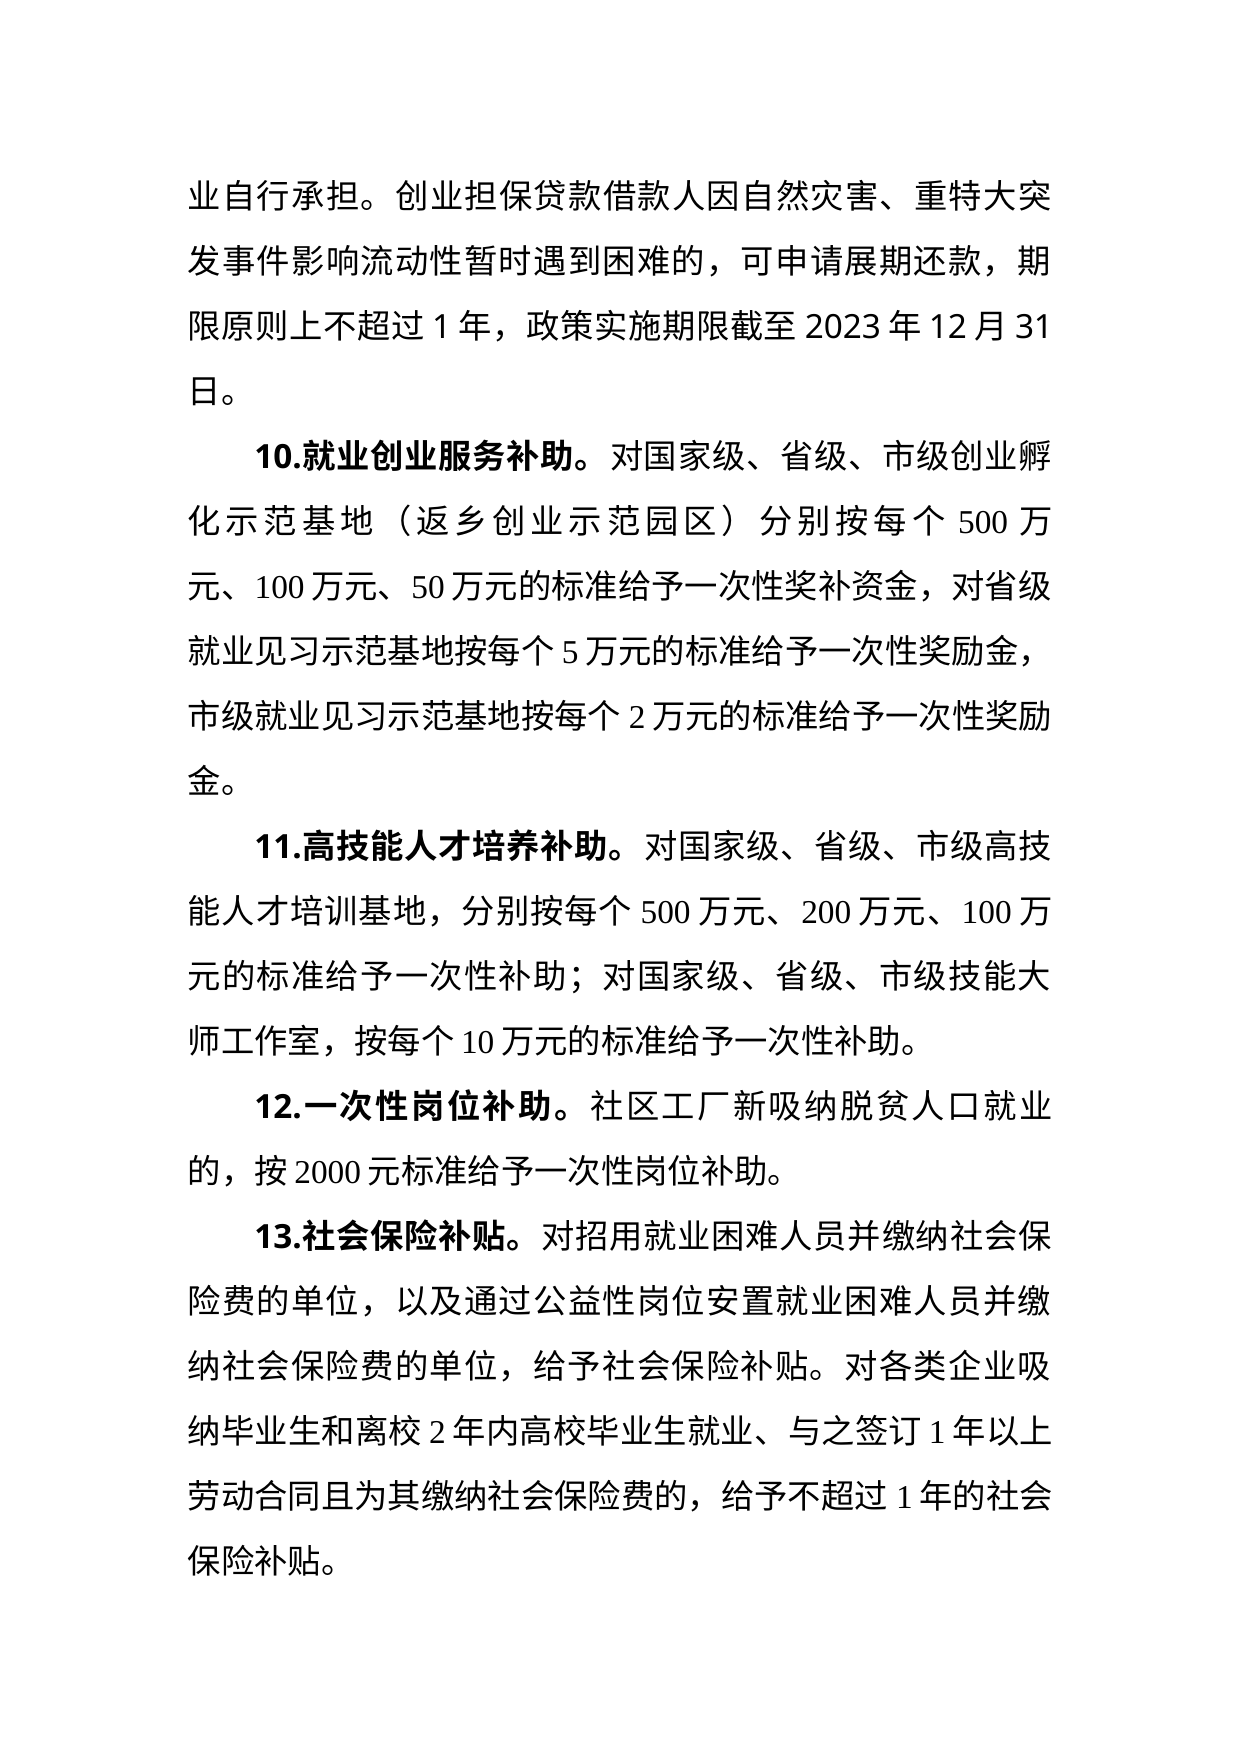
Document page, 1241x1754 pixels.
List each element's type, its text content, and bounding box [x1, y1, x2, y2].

text 10.就业创业服务补助。对国家级、省级、市级创业孵化示范基地（返乡创业示范园区）分别按每个500万元、100万元、50万元的标准给予一次性奖补资金，对省级就业见习示范基地按每个5万元的标准给予一次性奖励金，市级就业见习示范基地按每个2万元的标准给予一次性奖励金。 [187, 422, 1053, 812]
text 13.社会保险补贴。对招用就业困难人员并缴纳社会保险费的单位，以及通过公益性岗位安置就业困难人员并缴纳社会保险费的单位，给予社会保险补贴。对各类企业吸纳毕业生和离校2年内高校毕业生就业、与之签订1年以上劳动合同且为其缴纳社会保险费的，给予不超过1年的社会保险补贴。 [187, 1202, 1053, 1592]
text 12.一次性岗位补助。社区工厂新吸纳脱贫人口就业的，按2000元标准给予一次性岗位补助。 [187, 1072, 1053, 1202]
text 11.高技能人才培养补助。对国家级、省级、市级高技能人才培训基地，分别按每个500万元、200万元、100万元的标准给予一次性补助；对国家级、省级、市级技能大师工作室，按每个10万元的标准给予一次性补助。 [187, 812, 1053, 1072]
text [187, 162, 1053, 422]
